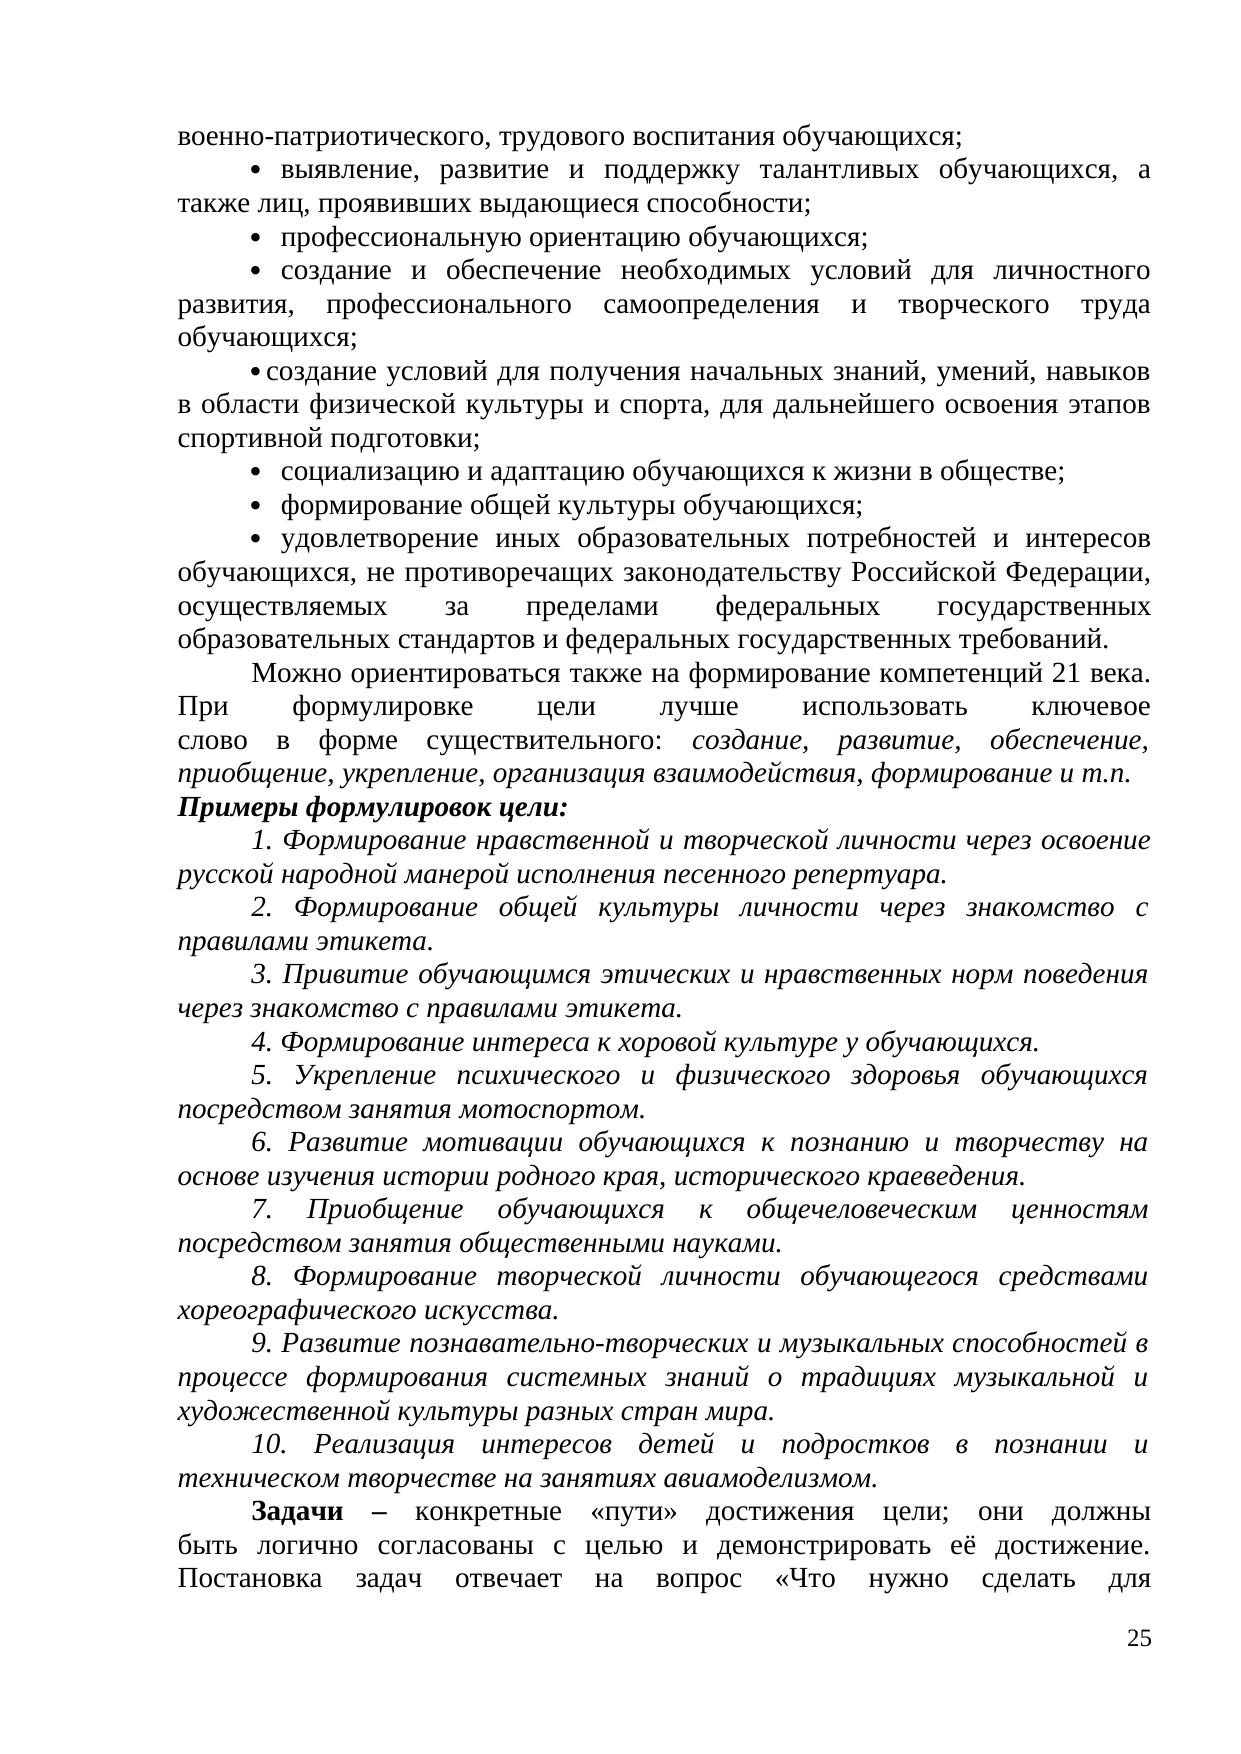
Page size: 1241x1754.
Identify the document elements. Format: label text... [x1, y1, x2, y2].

text 10. Реализация интересов детей и подростков в познании и техническом творчестве на занятиях авиамоделизмом. [177, 1426, 1152, 1493]
text 9. Развитие познавательно-творческих и музыкальных способностей в процессе формирования системных знаний о традициях музыкальной и художественной культуры разных стран мира. [177, 1326, 1152, 1426]
list создание и обеспечение необходимых условий для личностного развития, профессионального самоопределения и творческого труда обучающихся; [177, 252, 1152, 353]
text 3. Привитие обучающимся этических и нравственных норм поведения через знакомство с правилами этикета. [177, 957, 1152, 1024]
list социализацию и адаптацию обучающихся к жизни в обществе; [177, 453, 1152, 487]
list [177, 118, 1152, 152]
text 8. Формирование творческой личности обучающегося средствами хореографического искусства. [177, 1258, 1152, 1326]
text 7. Приобщение обучающихся к общечеловеческим ценностям посредством занятия общественными науками. [177, 1191, 1152, 1258]
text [177, 1493, 1152, 1594]
text 1. Формирование нравственной и творческой личности через освоение русской народной манерой исполнения песенного репертуара. [177, 822, 1152, 889]
text 6. Развитие мотивации обучающихся к познанию и творчеству на основе изучения истории родного края, исторического краеведения. [177, 1124, 1152, 1191]
list профессиональную ориентацию обучающихся; [177, 219, 1152, 252]
text 5. Укрепление психического и физического здоровья обучающихся посредством занятия мотоспортом. [177, 1057, 1152, 1124]
list выявление, развитие и поддержку талантливых обучающихся, а также лиц, проявивших выдающиеся способности; [177, 152, 1152, 219]
text 2. Формирование общей культуры личности через знакомство с правилами этикета. [177, 889, 1152, 957]
list создание условий для получения начальных знаний, умений, навыков в области физической культуры и спорта, для дальнейшего освоения этапов спортивной подготовки; [177, 353, 1152, 453]
list формирование общей культуры обучающихся; [177, 487, 1152, 521]
text Примеры формулировок цели: [177, 789, 1152, 822]
text 4. Формирование интереса к хоровой культуре у обучающихся. [177, 1024, 1152, 1057]
text Можно ориентироваться также на формирование компетенций 21 века. При формулировке цели лучше использовать ключевое слово в форме существительного: создание, развитие, обеспечение, приобщение, укрепление, организация взаимодействия, формирование и т.п. [177, 655, 1152, 789]
list удовлетворение иных образовательных потребностей и интересов обучающихся, не противоречащих законодательству Российской Федерации, осуществляемых за пределами федеральных государственных образовательных стандартов и федеральных государственных требований. [177, 521, 1152, 655]
